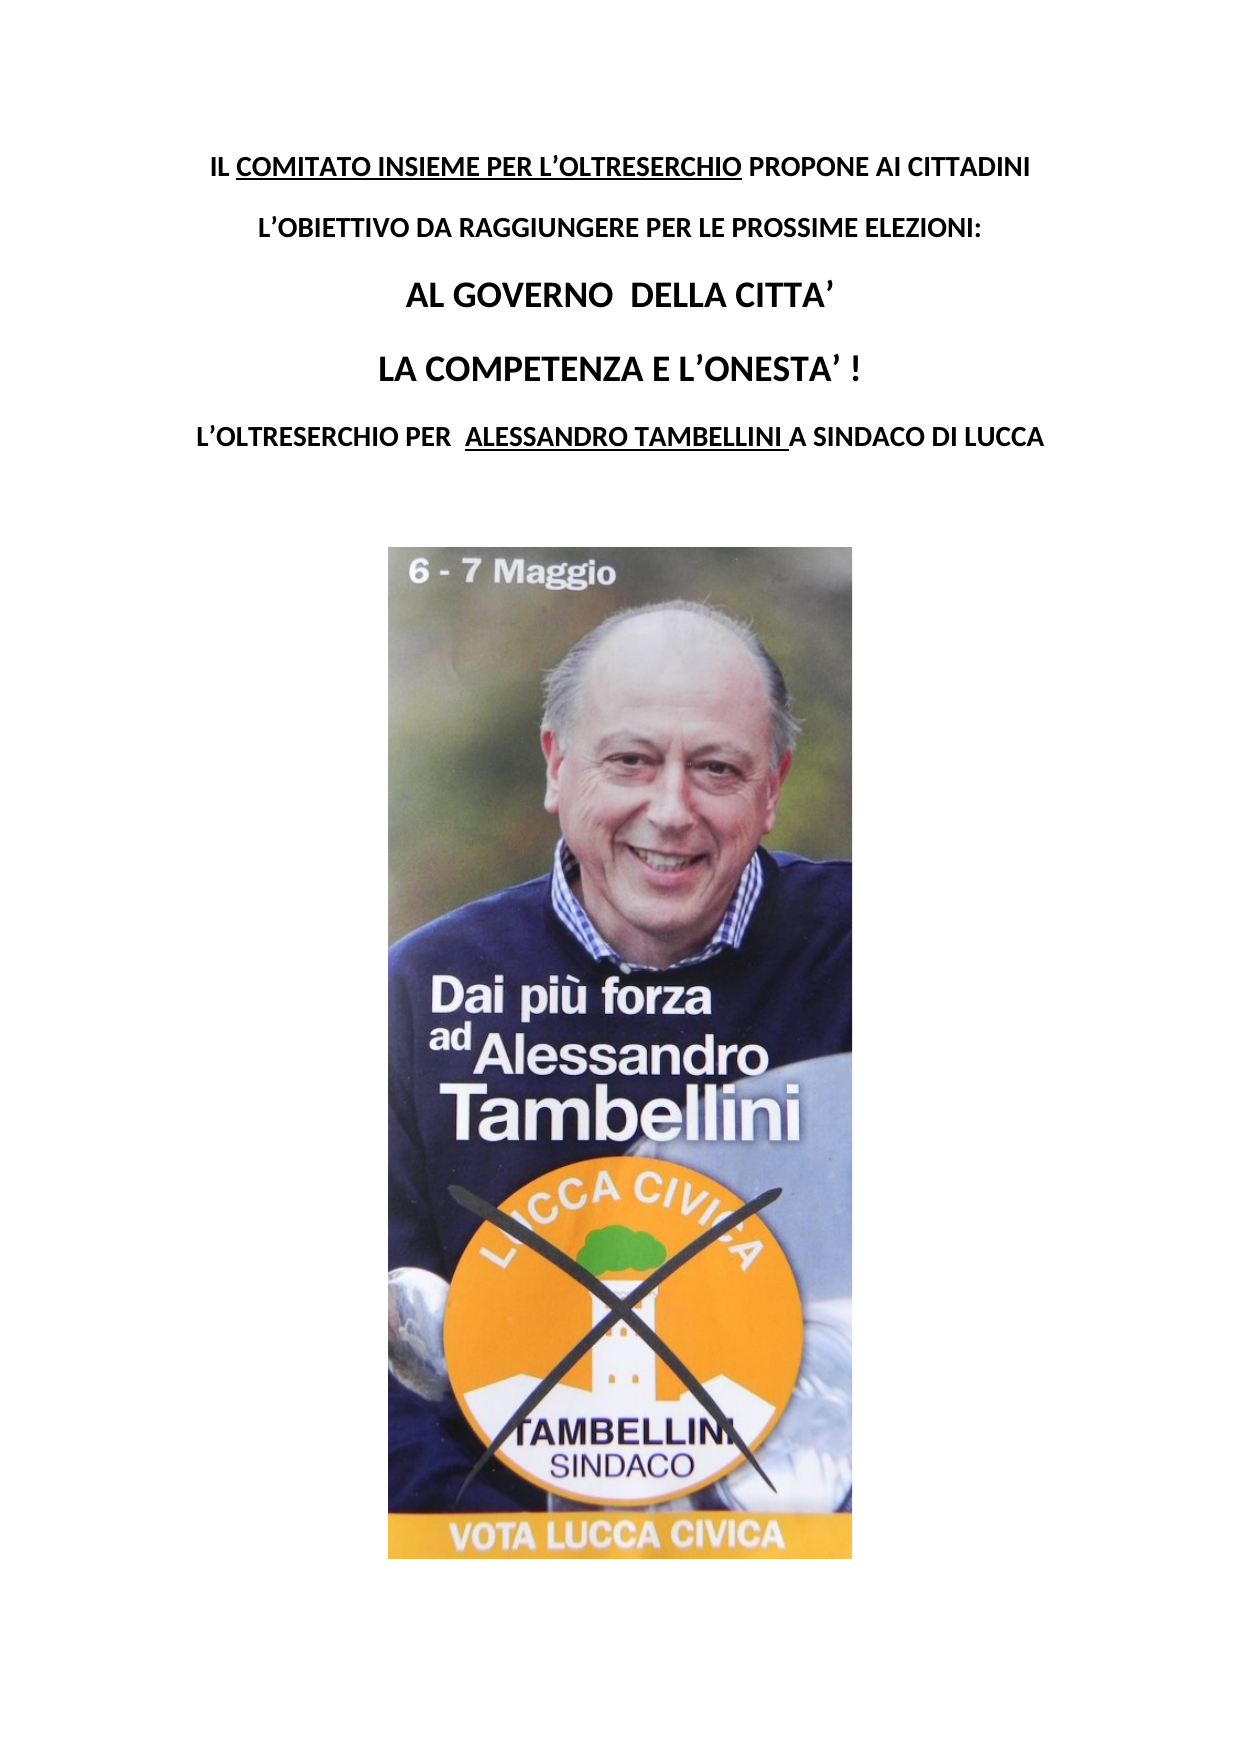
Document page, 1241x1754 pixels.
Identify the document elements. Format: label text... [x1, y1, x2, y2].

text L’OBIETTIVO DA RAGGIUNGERE PER LE PROSSIME ELEZIONI: [118, 209, 1122, 245]
picture [388, 547, 853, 1559]
text L’OLTRESERCHIO PER ALESSANDRO TAMBELLINI A SINDACO DI LUCCA [118, 418, 1122, 454]
text IL COMITATO INSIEME PER L’OLTRESERCHIO PROPONE AI CITTADINI [118, 148, 1122, 183]
text AL GOVERNO DELLA CITTA’ [118, 271, 1122, 317]
text LA COMPETENZA E L’ONESTA’ ! [118, 345, 1122, 391]
